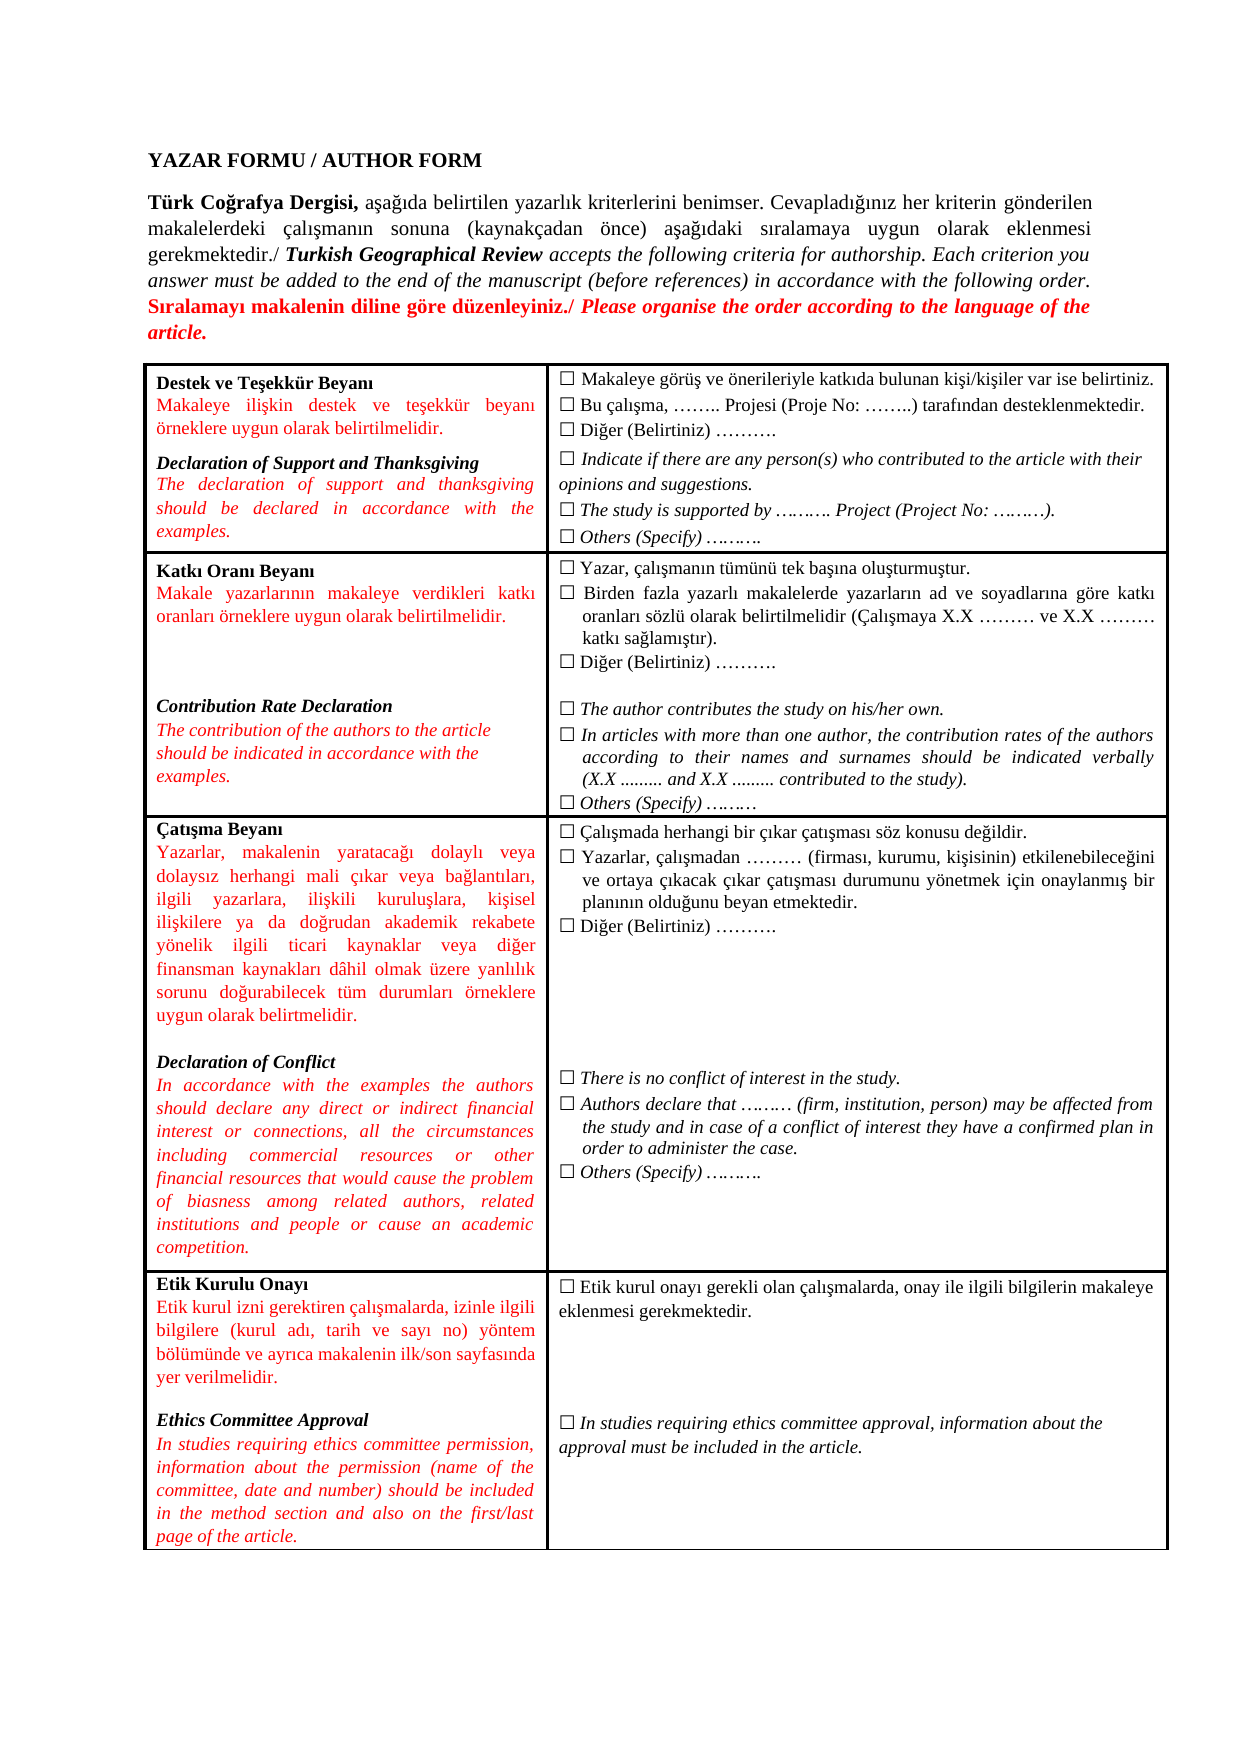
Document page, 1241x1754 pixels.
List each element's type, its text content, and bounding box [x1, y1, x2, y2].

text YAZAR FORMU / AUTHOR FORM [148, 148, 1093, 172]
table_cell Çalışmada herhangi bir çıkar çatışması söz konusu değildir. Yazarlar, çalışmadan ……… (firması, kurumu, kişisinin) etkilenebileceğini ve ortaya çıkacak çıkar çatışması durumunu yönetmek için onaylanmış bir planının olduğunu beyan etmektedir. Diğer (Belirtiniz) ………. There is no conflict of interest in the study. Authors declare that ……… (firm, institution, person) may be affected from the study and in case of a conflict of interest they have a confirmed plan in order to administer the case. Others (Specify) ………. [549, 818, 1166, 1270]
table_cell The author contributes the study on his/her own. In articles with more than one author, the contribution rates of the authors according to their names and surnames should be indicated verbally (X.X ......... and X.X ......... contributed to the study). Others (Specify) ……… [549, 695, 1166, 815]
table_cell Indicate if there are any person(s) who contributed to the article with their opinions and suggestions. The study is supported by ………. Project (Project No: ………). Others (Specify) ………. [549, 446, 1166, 551]
table_cell Katkı Oranı Beyanı Makale yazarlarının makaleye verdikleri katkı oranları örneklere uygun olarak belirtilmelidir. [147, 554, 546, 695]
table_header Makaleye görüş ve önerileriyle katkıda bulunan kişi/kişiler var ise belirtiniz. Bu çalışma, …….. Projesi (Proje No: ……..) tarafından desteklenmektedir. Diğer (Belirtiniz) ………. [549, 366, 1166, 446]
table_cell Contribution Rate Declaration The contribution of the authors to the article should be indicated in accordance with the examples. [147, 695, 546, 815]
table_cell Çatışma Beyanı Yazarlar, makalenin yaratacağı dolaylı veya dolaysız herhangi mali çıkar veya bağlantıları, ilgili yazarlara, ilişkili kuruluşlara, kişisel ilişkilere ya da doğrudan akademik rekabete yönelik ilgili ticari kaynaklar veya diğer finansman kaynakları dâhil olmak üzere yanlılık sorunu doğurabilecek tüm durumları örneklere uygun olarak belirtmelidir. Declaration of Conflict In accordance with the examples the authors should declare any direct or indirect financial interest or connections, all the circumstances including commercial resources or other financial resources that would cause the problem of biasness among related authors, related institutions and people or cause an academic competition. [147, 818, 546, 1270]
table_cell In studies requiring ethics committee approval, information about the approval must be included in the article. [549, 1409, 1166, 1549]
table_cell Etik kurul onayı gerekli olan çalışmalarda, onay ile ilgili bilgilerin makaleye eklenmesi gerekmektedir. [549, 1273, 1166, 1409]
table_cell Declaration of Support and Thanksgiving The declaration of support and thanksgiving should be declared in accordance with the examples. [147, 446, 546, 551]
text Türk Coğrafya Dergisi, aşağıda belirtilen yazarlık kriterlerini benimser. Cevapladığınız her kriterin gönderilen makalelerdeki çalışmanın sonuna (kaynakçadan önce) aşağıdaki sıralamaya uygun olarak eklenmesi gerekmektedir./ Turkish Geographical Review accepts the following criteria for authorship. Each criterion you answer must be added to the end of the manuscript (before references) in accordance with the following order. Sıralamayı makalenin diline göre düzenleyiniz./ Please organise the order according to the language of the article. [148, 190, 1093, 344]
table_cell Yazar, çalışmanın tümünü tek başına oluşturmuştur. Birden fazla yazarlı makalelerde yazarların ad ve soyadlarına göre katkı oranları sözlü olarak belirtilmelidir (Çalışmaya X.X ……… ve X.X ……… katkı sağlamıştır). Diğer (Belirtiniz) ………. [549, 554, 1166, 695]
table_cell Ethics Committee Approval In studies requiring ethics committee permission, information about the permission (name of the committee, date and number) should be included in the method section and also on the first/last page of the article. [147, 1409, 546, 1549]
table_header Destek ve Teşekkür Beyanı Makaleye ilişkin destek ve teşekkür beyanı örneklere uygun olarak belirtilmelidir. [147, 366, 546, 446]
table_cell Etik Kurulu Onayı Etik kurul izni gerektiren çalışmalarda, izinle ilgili bilgilere (kurul adı, tarih ve sayı no) yöntem bölümünde ve ayrıca makalenin ilk/son sayfasında yer verilmelidir. [147, 1273, 546, 1409]
